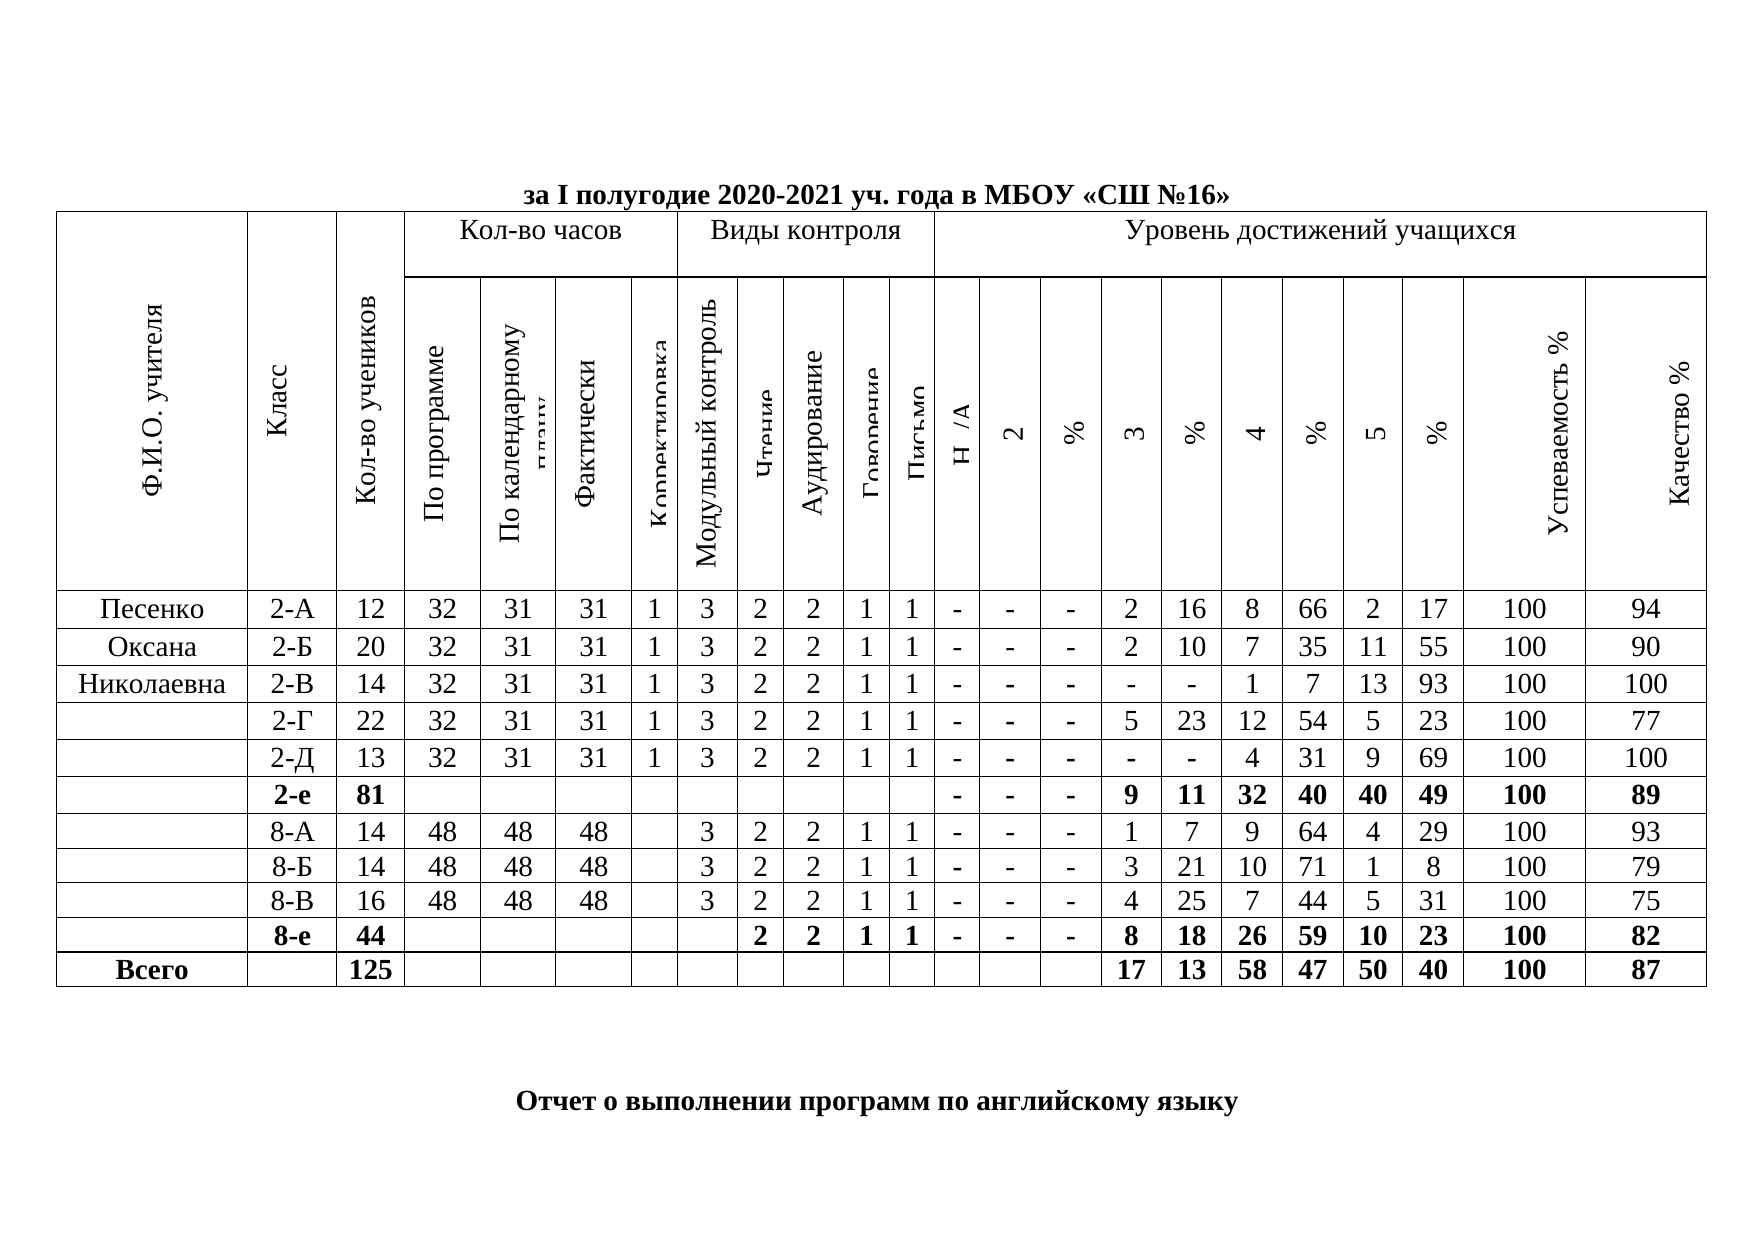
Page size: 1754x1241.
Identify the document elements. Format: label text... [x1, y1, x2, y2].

table_cell 2 [980, 278, 1040, 590]
table_cell - [935, 629, 979, 665]
table_cell [405, 918, 480, 951]
table_cell [632, 883, 677, 917]
table_cell 1 [844, 703, 889, 739]
table_cell 81 [337, 777, 404, 813]
table_cell 2 [738, 918, 783, 951]
table_cell По программе [405, 278, 480, 590]
table_cell - [935, 777, 979, 813]
table_cell 82 [1586, 918, 1706, 951]
table_cell [632, 953, 677, 986]
table_cell % [1041, 278, 1101, 590]
table_cell 58 [1222, 953, 1282, 986]
table_cell 55 [1403, 629, 1463, 665]
table_cell 1 [844, 740, 889, 776]
table_cell - [1041, 629, 1101, 665]
table_cell 20 [337, 629, 404, 665]
table_cell 32 [405, 740, 480, 776]
table_cell 1 [890, 918, 934, 951]
table_cell Качество % [1586, 278, 1706, 590]
table_cell - [980, 814, 1040, 848]
table_cell 48 [556, 883, 631, 917]
table_cell 1 [890, 591, 934, 628]
table_cell 94 [1586, 591, 1706, 628]
table_cell 2 [784, 883, 843, 917]
table_cell 14 [337, 849, 404, 882]
table_cell 77 [1586, 703, 1706, 739]
table_cell [678, 953, 737, 986]
table_cell 93 [1586, 814, 1706, 848]
table_cell [556, 953, 631, 986]
table_cell 50 [1344, 953, 1402, 986]
table_cell 3 [678, 849, 737, 882]
table_cell 40 [1403, 953, 1463, 986]
table_cell 23 [1403, 703, 1463, 739]
text Отчет о выполнении программ по английскому языку [118, 1083, 1636, 1116]
table_cell 9 [1102, 777, 1161, 813]
table_cell 10 [1222, 849, 1282, 882]
table_cell 8-е [248, 918, 336, 951]
table_cell 1 [844, 666, 889, 702]
table_cell 22 [337, 703, 404, 739]
table_cell 2 [738, 591, 783, 628]
table_cell 8 [1102, 918, 1161, 951]
table_cell 48 [481, 883, 555, 917]
table_cell 2 [738, 814, 783, 848]
table_cell [556, 777, 631, 813]
table_cell 44 [337, 918, 404, 951]
table_cell - [935, 666, 979, 702]
text за I полугодие 2020-2021 уч. года в МБОУ «СШ №16» [118, 177, 1636, 211]
table_cell [844, 777, 889, 813]
table_cell 3 [678, 629, 737, 665]
table_cell [405, 777, 480, 813]
table_cell [57, 814, 247, 848]
table_cell 2-В [248, 666, 336, 702]
table_cell 4 [1222, 740, 1282, 776]
table_cell 2 [784, 740, 843, 776]
table_cell 4 [1102, 883, 1161, 917]
table_cell % [1283, 278, 1343, 590]
table_cell 14 [337, 666, 404, 702]
table_cell 125 [337, 953, 404, 986]
table_cell 79 [1586, 849, 1706, 882]
table_cell 49 [1403, 777, 1463, 813]
table_cell - [1041, 849, 1101, 882]
table_cell 100 [1464, 849, 1585, 882]
table_cell Всего [57, 953, 247, 986]
table_cell 100 [1464, 666, 1585, 702]
table_cell 10 [1162, 629, 1221, 665]
table_cell 32 [405, 591, 480, 628]
table_cell - [980, 591, 1040, 628]
table_cell 1 [844, 849, 889, 882]
table_cell 3 [678, 814, 737, 848]
table_cell 69 [1403, 740, 1463, 776]
table_cell 31 [1403, 883, 1463, 917]
table_cell - [1041, 703, 1101, 739]
table_cell 40 [1344, 777, 1402, 813]
table_cell 2 [784, 849, 843, 882]
table_cell 44 [1283, 883, 1343, 917]
table_cell - [1102, 666, 1161, 702]
table_cell Николаевна [57, 666, 247, 702]
table_cell - [980, 918, 1040, 951]
table_cell 2 [738, 849, 783, 882]
table_cell 1 [890, 629, 934, 665]
table_cell Модульный контроль [678, 278, 737, 590]
table_cell 32 [405, 703, 480, 739]
table_cell 2 [784, 666, 843, 702]
table_cell - [980, 883, 1040, 917]
table_cell 100 [1464, 740, 1585, 776]
table_cell 12 [1222, 703, 1282, 739]
table_cell 2 [738, 883, 783, 917]
table_header Виды контроля [678, 212, 934, 276]
table_cell 9 [1344, 740, 1402, 776]
table_cell 31 [481, 591, 555, 628]
table_cell - [980, 666, 1040, 702]
table_cell 31 [556, 740, 631, 776]
table_cell 10 [1344, 918, 1402, 951]
table_cell 1 [844, 918, 889, 951]
table_cell [57, 918, 247, 951]
table_cell 18 [1162, 918, 1221, 951]
table_cell 25 [1162, 883, 1221, 917]
table_cell 100 [1464, 591, 1585, 628]
table_cell - [1041, 814, 1101, 848]
table_cell 7 [1222, 629, 1282, 665]
table_cell 3 [1102, 278, 1161, 590]
table_cell [738, 953, 783, 986]
table_cell 7 [1162, 814, 1221, 848]
table_cell 17 [1102, 953, 1161, 986]
table_cell 100 [1464, 918, 1585, 951]
table_cell 32 [405, 666, 480, 702]
table_cell 31 [481, 666, 555, 702]
table_cell - [980, 777, 1040, 813]
table_cell 31 [481, 703, 555, 739]
table_cell Н /А [935, 278, 979, 590]
table_cell - [935, 814, 979, 848]
table_cell [632, 849, 677, 882]
table_cell [844, 953, 889, 986]
table_header Ф.И.О. учителя [57, 212, 247, 590]
table_cell 32 [405, 629, 480, 665]
table_cell 3 [678, 740, 737, 776]
table_cell 1 [890, 740, 934, 776]
table_cell 16 [337, 883, 404, 917]
table_cell 1 [632, 591, 677, 628]
table_cell [481, 918, 555, 951]
table_cell - [980, 703, 1040, 739]
table_cell Оксана [57, 629, 247, 665]
table_cell 3 [678, 666, 737, 702]
table_cell 100 [1464, 703, 1585, 739]
table_cell - [1102, 740, 1161, 776]
table_cell Успеваемость % [1464, 278, 1585, 590]
table_cell 89 [1586, 777, 1706, 813]
table_cell - [1041, 591, 1101, 628]
table_cell 1 [844, 629, 889, 665]
table_cell 2 [784, 814, 843, 848]
table_cell 1 [632, 703, 677, 739]
table_cell 35 [1283, 629, 1343, 665]
table_cell 100 [1464, 777, 1585, 813]
table_cell [980, 953, 1040, 986]
table_cell 1 [844, 591, 889, 628]
table_cell 100 [1464, 629, 1585, 665]
table_cell - [935, 883, 979, 917]
table_cell [556, 918, 631, 951]
table_cell 17 [1403, 591, 1463, 628]
table_cell - [1162, 740, 1221, 776]
table_cell 93 [1403, 666, 1463, 702]
table_cell 4 [1222, 278, 1282, 590]
table_cell 2 [1102, 591, 1161, 628]
table_cell [57, 703, 247, 739]
table_cell 100 [1586, 666, 1706, 702]
table_cell 2-е [248, 777, 336, 813]
table_cell [248, 953, 336, 986]
table_cell 8-А [248, 814, 336, 848]
table_cell 1 [1222, 666, 1282, 702]
table_cell 21 [1162, 849, 1221, 882]
table_cell 8 [1403, 849, 1463, 882]
table_cell 48 [405, 849, 480, 882]
table_cell 8-Б [248, 849, 336, 882]
table_cell 3 [678, 703, 737, 739]
table_cell 29 [1403, 814, 1463, 848]
table_cell 11 [1162, 777, 1221, 813]
table_cell [738, 777, 783, 813]
table_cell - [1041, 883, 1101, 917]
table_cell 5 [1102, 703, 1161, 739]
table_cell 9 [1222, 814, 1282, 848]
table_cell 2 [784, 629, 843, 665]
table_cell [57, 849, 247, 882]
table_cell 2-А [248, 591, 336, 628]
table_cell - [1041, 740, 1101, 776]
table_cell 3 [1102, 849, 1161, 882]
table_cell 31 [1283, 740, 1343, 776]
table_cell [632, 918, 677, 951]
table_cell 31 [556, 703, 631, 739]
table_cell 7 [1222, 883, 1282, 917]
table_cell [935, 953, 979, 986]
table_cell Корректировка [632, 278, 677, 590]
table_cell 1 [890, 703, 934, 739]
table_cell 1 [890, 666, 934, 702]
table_cell - [1041, 918, 1101, 951]
table_cell 1 [890, 883, 934, 917]
table_cell 1 [844, 814, 889, 848]
table_cell [784, 953, 843, 986]
table_cell 5 [1344, 278, 1402, 590]
table_cell [678, 918, 737, 951]
table_cell - [935, 740, 979, 776]
table_cell Фактически [556, 278, 631, 590]
table_cell 100 [1586, 740, 1706, 776]
table_cell [632, 777, 677, 813]
table_cell [890, 953, 934, 986]
table_cell 1 [844, 883, 889, 917]
table_cell 23 [1403, 918, 1463, 951]
table_cell [890, 777, 934, 813]
table_cell 48 [556, 814, 631, 848]
table_cell 48 [481, 814, 555, 848]
table_cell 11 [1344, 629, 1402, 665]
table_cell [57, 777, 247, 813]
table_cell [481, 777, 555, 813]
table_cell 31 [556, 629, 631, 665]
table_cell 40 [1283, 777, 1343, 813]
table_cell 75 [1586, 883, 1706, 917]
table_header Кол-во учеников [337, 212, 404, 590]
table_cell - [935, 703, 979, 739]
table_cell 31 [556, 666, 631, 702]
table_cell [57, 883, 247, 917]
table_header Класс [248, 212, 336, 590]
table_cell 59 [1283, 918, 1343, 951]
table_cell 90 [1586, 629, 1706, 665]
table_cell 31 [556, 591, 631, 628]
table_cell [784, 777, 843, 813]
table_cell 16 [1162, 591, 1221, 628]
table_cell Аудирование [784, 278, 843, 590]
table_cell 8-В [248, 883, 336, 917]
table_cell 2 [784, 703, 843, 739]
table_cell 13 [1344, 666, 1402, 702]
table_cell 100 [1464, 814, 1585, 848]
table_cell 1 [890, 849, 934, 882]
table_cell 100 [1464, 883, 1585, 917]
table_cell 1 [890, 814, 934, 848]
table_cell 4 [1344, 814, 1402, 848]
table_cell [481, 953, 555, 986]
table_cell % [1403, 278, 1463, 590]
table_cell 54 [1283, 703, 1343, 739]
table_cell Песенко [57, 591, 247, 628]
table_cell - [1041, 777, 1101, 813]
table_cell 2 [784, 591, 843, 628]
table_cell 2 [1102, 629, 1161, 665]
table_cell - [1162, 666, 1221, 702]
table_cell По календарному плану [481, 278, 555, 590]
table_cell 3 [678, 591, 737, 628]
table_cell 64 [1283, 814, 1343, 848]
table_cell 26 [1222, 918, 1282, 951]
table_cell 5 [1344, 883, 1402, 917]
table_cell 32 [1222, 777, 1282, 813]
table_cell [1041, 953, 1101, 986]
table_cell Чтение [738, 278, 783, 590]
table_cell - [935, 849, 979, 882]
table_cell 48 [405, 883, 480, 917]
table_cell 1 [632, 666, 677, 702]
table_cell 14 [337, 814, 404, 848]
table_header Кол-во часов [405, 212, 677, 276]
table_cell - [980, 629, 1040, 665]
table_cell [405, 953, 480, 986]
table_cell 1 [632, 629, 677, 665]
table_cell 3 [678, 883, 737, 917]
table_cell 5 [1344, 703, 1402, 739]
table_cell 1 [1102, 814, 1161, 848]
table_cell 7 [1283, 666, 1343, 702]
table_cell 8 [1222, 591, 1282, 628]
table_cell - [935, 591, 979, 628]
table_cell 2-Г [248, 703, 336, 739]
table_cell 2 [738, 740, 783, 776]
table_cell 100 [1464, 953, 1585, 986]
table_cell 48 [556, 849, 631, 882]
table_cell 48 [481, 849, 555, 882]
table_cell 87 [1586, 953, 1706, 986]
table_cell 2 [738, 666, 783, 702]
table_cell 12 [337, 591, 404, 628]
table_cell 13 [337, 740, 404, 776]
table_header Уровень достижений учащихся [935, 212, 1706, 276]
table_cell - [1041, 666, 1101, 702]
table_cell - [935, 918, 979, 951]
table_cell - [980, 740, 1040, 776]
table_cell 2 [784, 918, 843, 951]
table_cell % [1162, 278, 1221, 590]
table_cell 1 [632, 740, 677, 776]
table_cell 2 [1344, 591, 1402, 628]
table_cell 48 [405, 814, 480, 848]
table_cell 23 [1162, 703, 1221, 739]
table_cell 71 [1283, 849, 1343, 882]
table_cell [678, 777, 737, 813]
table_cell 1 [1344, 849, 1402, 882]
table_cell [632, 814, 677, 848]
table_cell Говорение [844, 278, 889, 590]
table_cell 2 [738, 629, 783, 665]
table_cell 2-Б [248, 629, 336, 665]
table_cell [57, 740, 247, 776]
table_cell 31 [481, 629, 555, 665]
table_cell 66 [1283, 591, 1343, 628]
table_cell 13 [1162, 953, 1221, 986]
table_cell 2 [738, 703, 783, 739]
table_cell Письмо [890, 278, 934, 590]
table_cell 31 [481, 740, 555, 776]
table_cell 47 [1283, 953, 1343, 986]
table_cell 2-Д [248, 740, 336, 776]
table_cell - [980, 849, 1040, 882]
